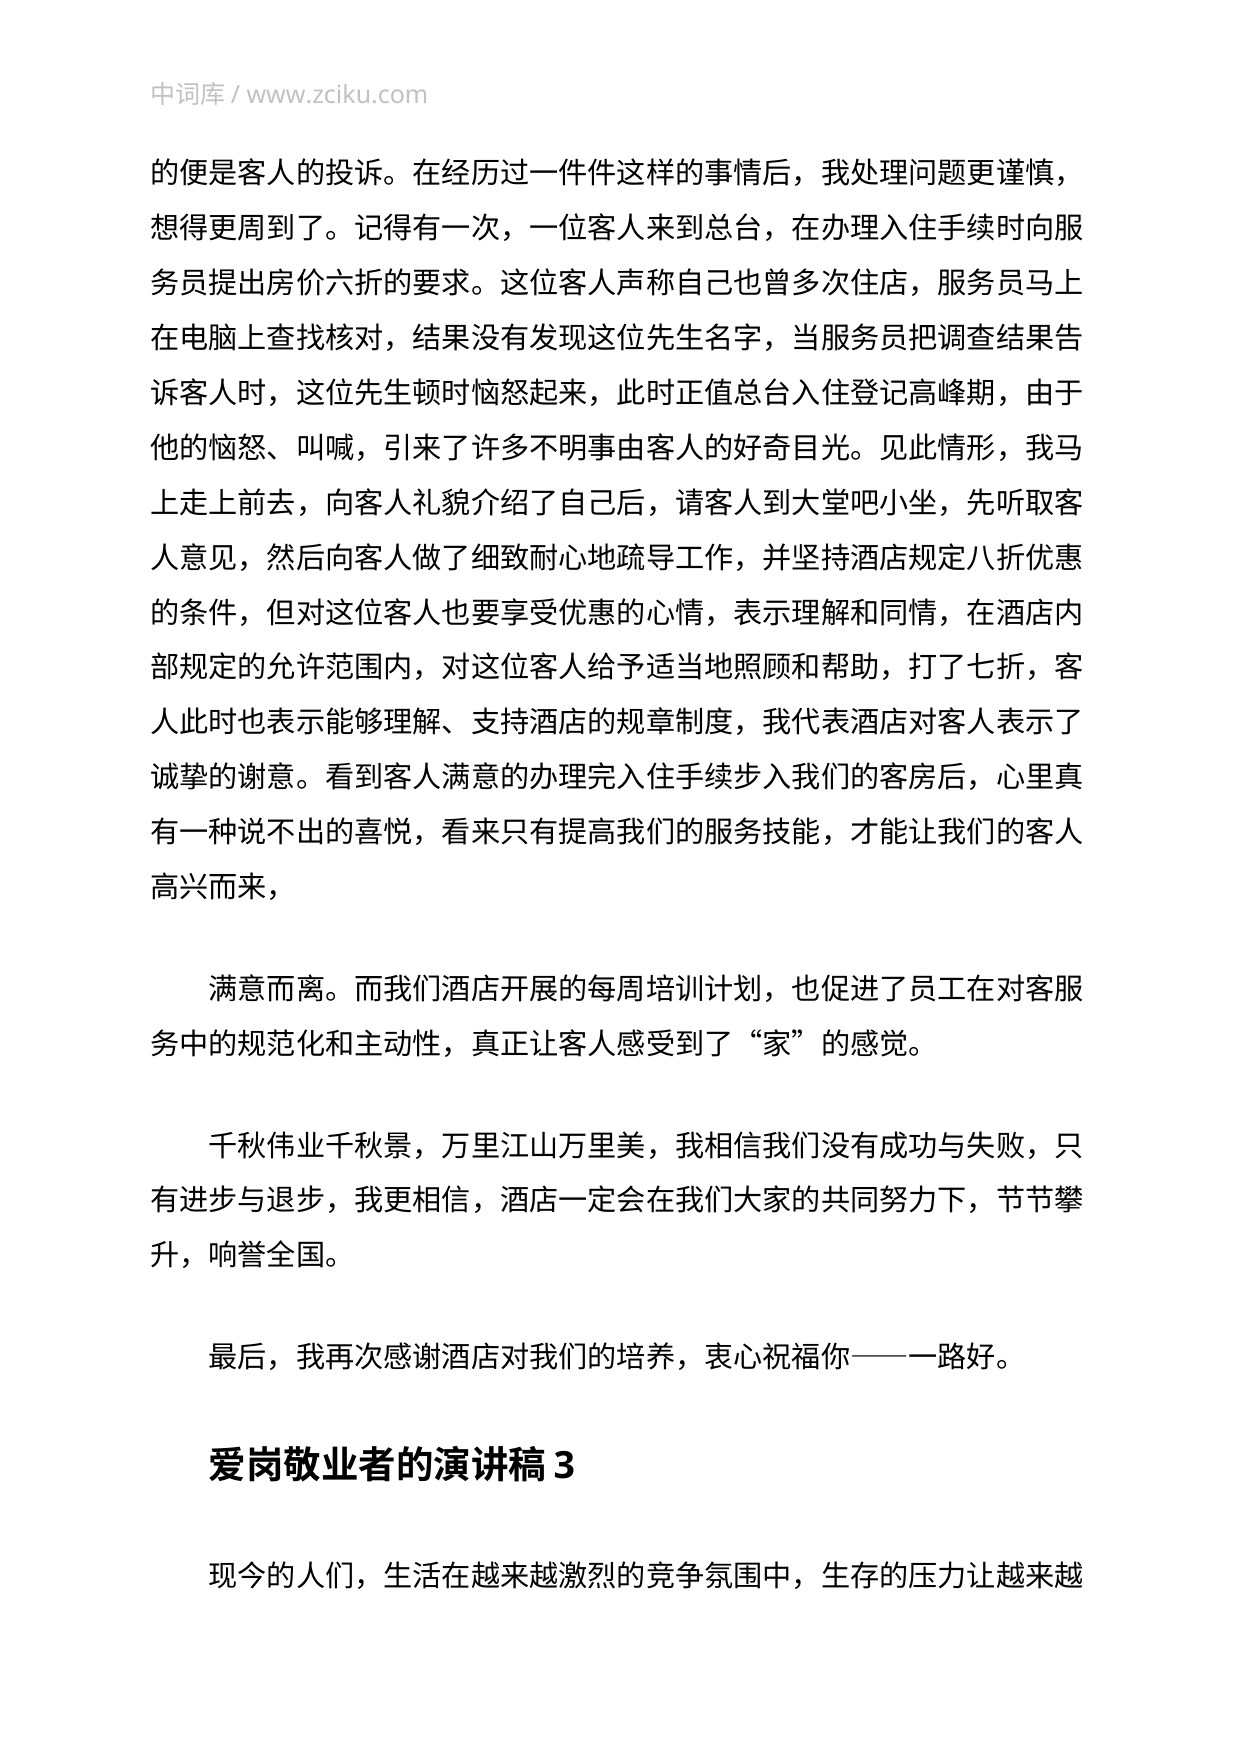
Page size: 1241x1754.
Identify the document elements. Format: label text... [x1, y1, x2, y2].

text 爱岗敬业者的演讲稿3 [150, 1435, 1090, 1490]
text 最后，我再次感谢酒店对我们的培养，衷心祝福你——一路好。 [150, 1334, 1090, 1376]
text 满意而离。而我们酒店开展的每周培训计划，也促进了员工在对客服务中的规范化和主动性，真正让客人感受到了“家”的感觉。 [150, 965, 1090, 1063]
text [150, 150, 1090, 906]
text 千秋伟业千秋景，万里江山万里美，我相信我们没有成功与失败，只有进步与退步，我更相信，酒店一定会在我们大家的共同努力下，节节攀升，响誉全国。 [150, 1122, 1090, 1274]
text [150, 1553, 1090, 1595]
